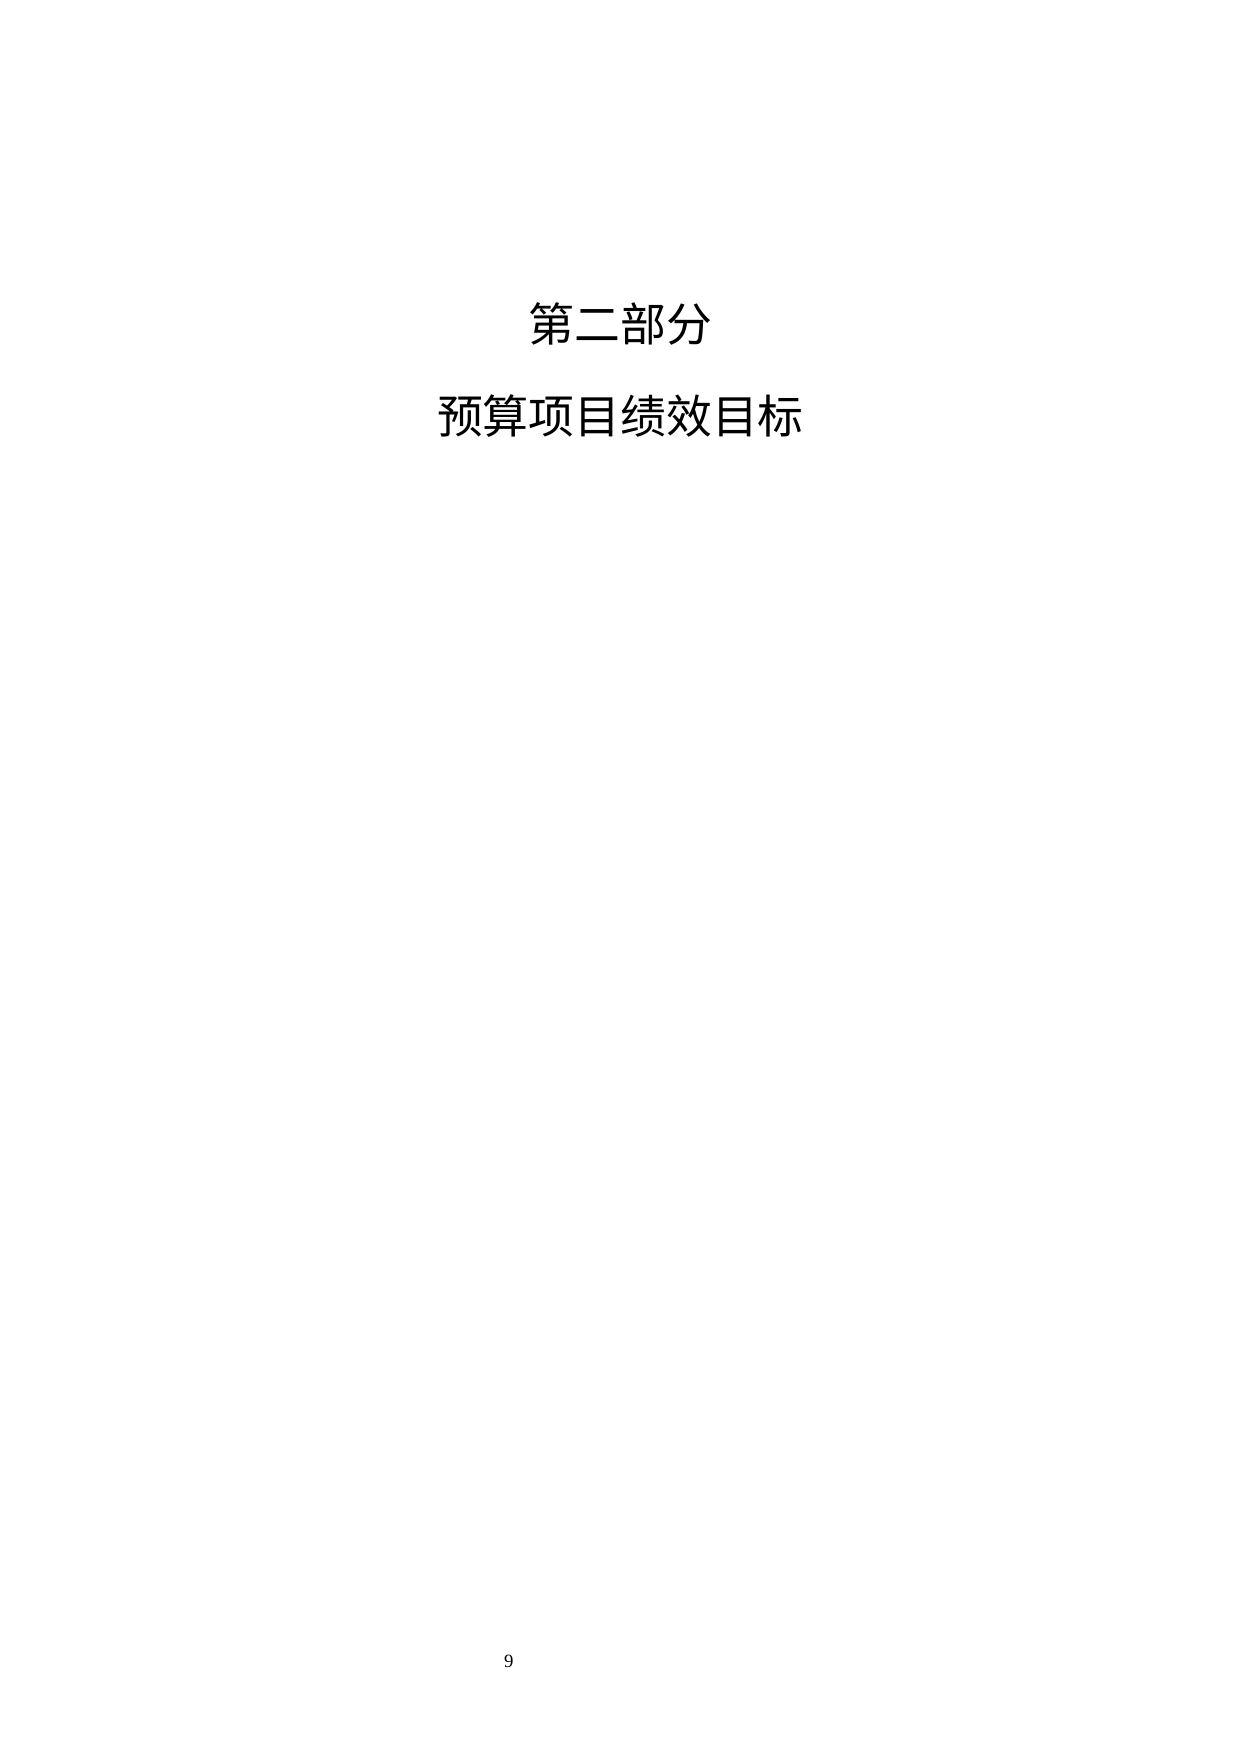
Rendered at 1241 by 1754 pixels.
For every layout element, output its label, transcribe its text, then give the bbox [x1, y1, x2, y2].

text 预算项目绩效目标 [136, 384, 1104, 446]
text 第二部分 [136, 293, 1104, 355]
